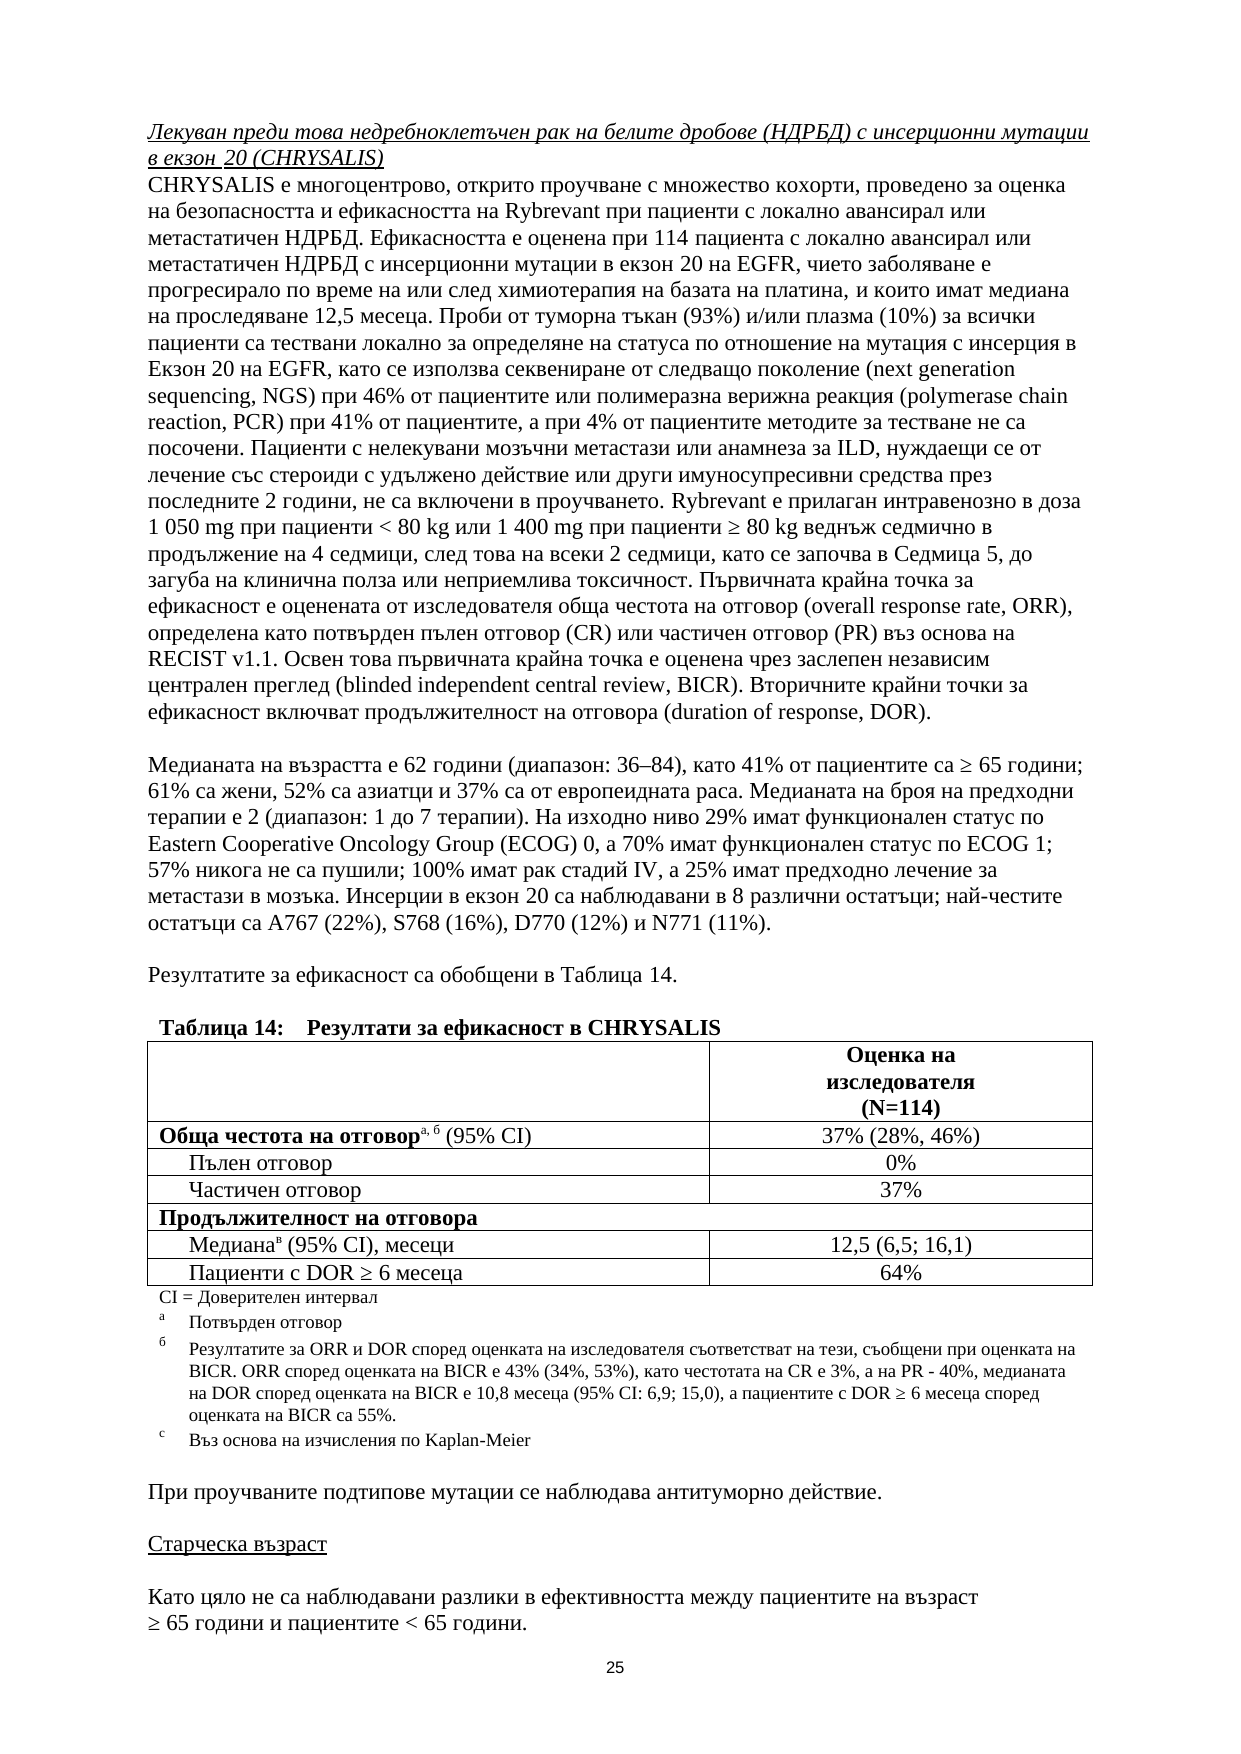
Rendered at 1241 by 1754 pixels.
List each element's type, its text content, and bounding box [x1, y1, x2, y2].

text CHRYSALIS е многоцентрово, открито проучване с множество кохорти, проведено за оценка на безопасността и ефикасността на Rybrevant при пациенти с локално авансирал или метастатичен НДРБД. Ефикасността е оценена при 114 пациента с локално авансирал или метастатичен НДРБД с инсерционни мутации в екзон 20 на EGFR, чието заболяване е прогресирало по време на или след химиотерапия на базата на платина, и които имат медиана на проследяване 12,5 месеца. Проби от туморна тъкан (93%) и/или плазма (10%) за всички пациенти са тествани локално за определяне на статуса по отношение на мутация с инсерция в Екзон 20 на EGFR, като се използва секвениране от следващо поколение (next generation sequencing, NGS) при 46% от пациентите или полимеразна верижна реакция (polymerase chain reaction, PCR) при 41% от пациентите, а при 4% от пациентите методите за тестване не са посочени. Пациенти с нелекувани мозъчни метастази или анамнеза за ILD, нуждаещи се от лечение със стероиди с удължено действие или други имуносупресивни средства през последните 2 години, не са включени в проучването. Rybrevant е прилаган интравенозно в доза 1 050 mg при пациенти < 80 kg или 1 400 mg при пациенти ≥ 80 kg веднъж седмично в продължение на 4 седмици, след това на всеки 2 седмици, като се започва в Седмица 5, до загуба на клинична полза или неприемлива токсичност. Първичната крайна точка за ефикасност е оценената от изследователя обща честота на отговор (overall response rate, ORR), определена като потвърден пълен отговор (CR) или частичен отговор (PR) въз основа на RECIST v1.1. Освен това първичната крайна точка е оценена чрез заслепен независим централен преглед (blinded independent central review, BICR). Вторичните крайни точки за ефикасност включват продължителност на отговора (duration of response, DOR). [148, 171, 1092, 724]
table_cell Медианав (95% CI), месеци [148, 1231, 709, 1258]
text Като цяло не са наблюдавани разлики в ефективността между пациентите на възраст ≥ 65 години и пациентите < 65 години. [148, 1583, 1092, 1636]
table_cell [148, 1042, 709, 1121]
table_cell 64% [710, 1259, 1092, 1285]
table_cell Продължителност на отговора [148, 1204, 1092, 1230]
text Старческа възраст [148, 1530, 1092, 1557]
table_cell CI = Доверителен интервал a Потвърден отговор б Резултатите за ORR и DOR според оценката на изследователя съответстват на тези, съобщени при оценката на BICR. ORR според оценката на BICR е 43% (34%, 53%), като честотата на CR е 3%, а на PR - 40%, медианата на DOR според оценката на BICR е 10,8 месеца (95% CI: 6,9; 15,0), а пациентите с DOR ≥ 6 месеца според оценката на BICR са 55%. с Въз основа на изчисления по Kaplan-Meier [148, 1286, 1093, 1451]
text Лекуван преди това недребноклетъчен рак на белите дробове (НДРБД) с инсерционни мутации в екзон 20 (CHRYSALIS) [148, 118, 1092, 171]
table_cell 37% (28%, 46%) [710, 1122, 1092, 1148]
table_cell 37% [710, 1176, 1092, 1203]
table_cell Пълен отговор [148, 1149, 709, 1175]
table_cell Частичен отговор [148, 1176, 709, 1203]
table_header Таблица 14: Резултати за ефикасност в CHRYSALIS [148, 1014, 1093, 1041]
table_cell Оценка на изследователя (N=114) [710, 1042, 1092, 1121]
text Медианата на възрастта е 62 години (диапазон: 36–84), като 41% от пациентите са ≥ 65 години; 61% са жени, 52% са азиатци и 37% са от европеидната раса. Медианата на броя на предходни терапии е 2 (диапазон: 1 до 7 терапии). На изходно ниво 29% имат функционален статус по Eastern Cooperative Oncology Group (ECOG) 0, а 70% имат функционален статус по ECOG 1; 57% никога не са пушили; 100% имат рак стадий IV, а 25% имат предходно лечение за метастази в мозъка. Инсерции в екзон 20 са наблюдавани в 8 различни остатъци; най-честите остатъци са A767 (22%), S768 (16%), D770 (12%) и N771 (11%). [148, 751, 1092, 935]
text При проучваните подтипове мутации се наблюдава антитуморно действие. [148, 1478, 1092, 1504]
table_cell Пациенти с DOR ≥ 6 месеца [148, 1259, 709, 1285]
table_cell 12,5 (6,5; 16,1) [710, 1231, 1092, 1258]
table_cell Обща честота на отговорa, б (95% CI) [148, 1122, 709, 1148]
text Резултатите за ефикасност са обобщени в Таблица 14. [148, 961, 1092, 988]
table_cell 0% [710, 1149, 1092, 1175]
